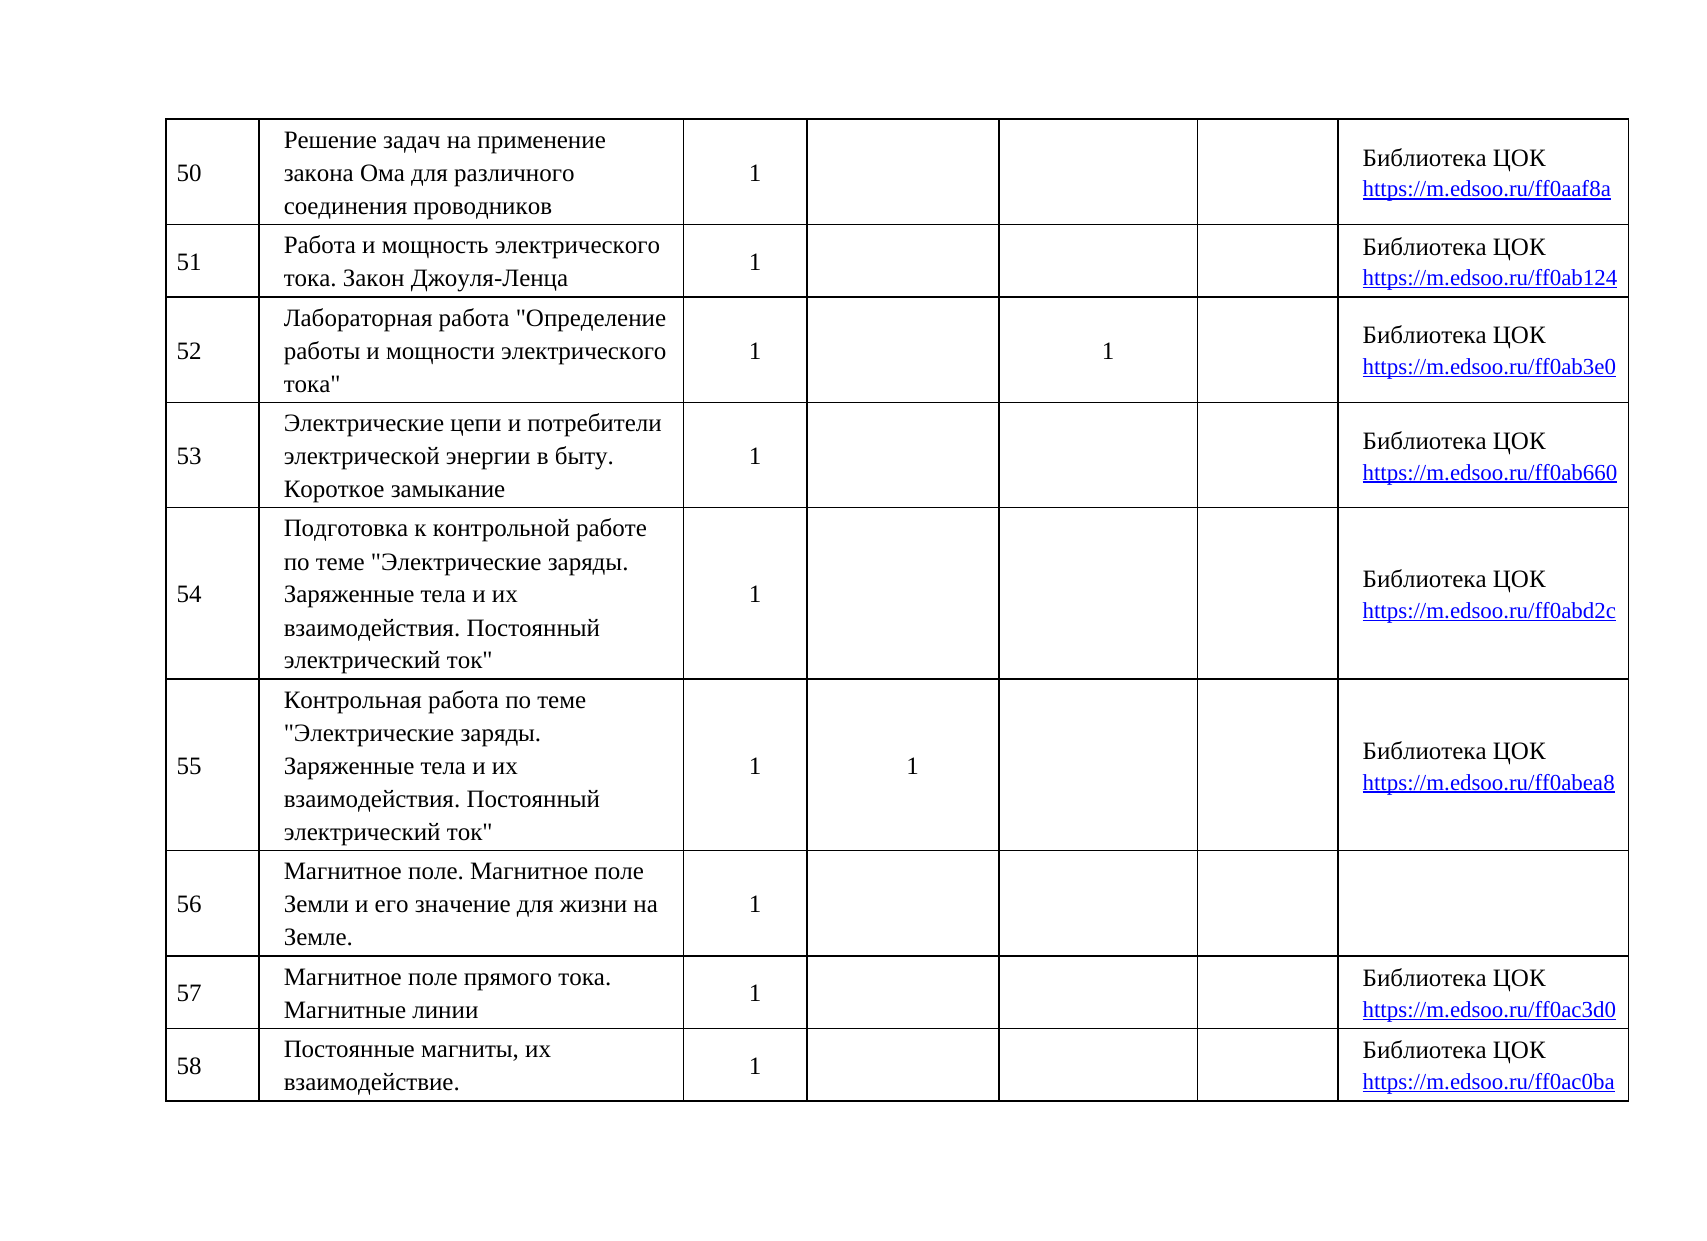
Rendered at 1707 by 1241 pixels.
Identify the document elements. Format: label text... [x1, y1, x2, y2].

table_cell [808, 508, 998, 678]
table_cell [1198, 508, 1337, 678]
table_cell [808, 298, 998, 401]
table_cell Библиотека ЦОК https://m.edsoo.ru/ff0ac0ba [1339, 1029, 1628, 1100]
table_cell [1198, 1029, 1337, 1100]
table_cell [808, 851, 998, 955]
table_cell Постоянные магниты, их взаимодействие. [260, 1029, 683, 1100]
table_cell 53 [167, 403, 258, 507]
table_cell 1 [1000, 298, 1197, 401]
table_cell [1198, 680, 1337, 850]
table_cell 55 [167, 680, 258, 850]
table_cell [1198, 403, 1337, 507]
table_cell 56 [167, 851, 258, 955]
table_cell Решение задач на применение закона Ома для различного соединения проводников [260, 120, 683, 223]
table_cell 52 [167, 298, 258, 401]
table_cell Электрические цепи и потребители электрической энергии в быту. Короткое замыкание [260, 403, 683, 507]
table_cell [1198, 225, 1337, 296]
table_cell [808, 1029, 998, 1100]
table_cell [1000, 508, 1197, 678]
table_cell [808, 957, 998, 1027]
table_cell Лабораторная работа "Определение работы и мощности электрического тока" [260, 298, 683, 401]
table_cell Библиотека ЦОК https://m.edsoo.ru/ff0aaf8a [1339, 120, 1628, 223]
table_cell [1000, 957, 1197, 1027]
table_cell 1 [684, 298, 806, 401]
table_cell [808, 403, 998, 507]
table_cell 1 [684, 1029, 806, 1100]
table_cell [1000, 225, 1197, 296]
table_cell 1 [684, 225, 806, 296]
table_cell [808, 120, 998, 223]
table_cell 1 [684, 120, 806, 223]
table_cell 54 [167, 508, 258, 678]
table_cell Подготовка к контрольной работе по теме "Электрические заряды. Заряженные тела и их взаимодействия. Постоянный электрический ток" [260, 508, 683, 678]
table_cell 1 [684, 680, 806, 850]
table_cell [1000, 1029, 1197, 1100]
table_cell 50 [167, 120, 258, 223]
table_cell [1000, 403, 1197, 507]
table_cell 1 [684, 508, 806, 678]
table_cell 58 [167, 1029, 258, 1100]
table_cell [1000, 680, 1197, 850]
table_cell Магнитное поле прямого тока. Магнитные линии [260, 957, 683, 1027]
table_cell [1198, 957, 1337, 1027]
table_cell 51 [167, 225, 258, 296]
table_cell [1339, 851, 1628, 955]
table_cell 1 [684, 851, 806, 955]
table_cell Библиотека ЦОК https://m.edsoo.ru/ff0ab3e0 [1339, 298, 1628, 401]
table_cell 1 [684, 957, 806, 1027]
table_cell Библиотека ЦОК https://m.edsoo.ru/ff0abd2c [1339, 508, 1628, 678]
table_cell [1198, 851, 1337, 955]
table_cell [1000, 120, 1197, 223]
table_cell Работа и мощность электрического тока. Закон Джоуля-Ленца [260, 225, 683, 296]
table_cell 57 [167, 957, 258, 1027]
table_cell Магнитное поле. Магнитное поле Земли и его значение для жизни на Земле. [260, 851, 683, 955]
table_cell Библиотека ЦОК https://m.edsoo.ru/ff0ac3d0 [1339, 957, 1628, 1027]
table_cell [1198, 298, 1337, 401]
table_cell [1000, 851, 1197, 955]
table_cell Библиотека ЦОК https://m.edsoo.ru/ff0abea8 [1339, 680, 1628, 850]
table_cell 1 [808, 680, 998, 850]
table_cell 1 [684, 403, 806, 507]
table_cell Библиотека ЦОК https://m.edsoo.ru/ff0ab124 [1339, 225, 1628, 296]
table_cell Библиотека ЦОК https://m.edsoo.ru/ff0ab660 [1339, 403, 1628, 507]
table_cell Контрольная работа по теме "Электрические заряды. Заряженные тела и их взаимодействия. Постоянный электрический ток" [260, 680, 683, 850]
table_cell [1198, 120, 1337, 223]
table_cell [808, 225, 998, 296]
